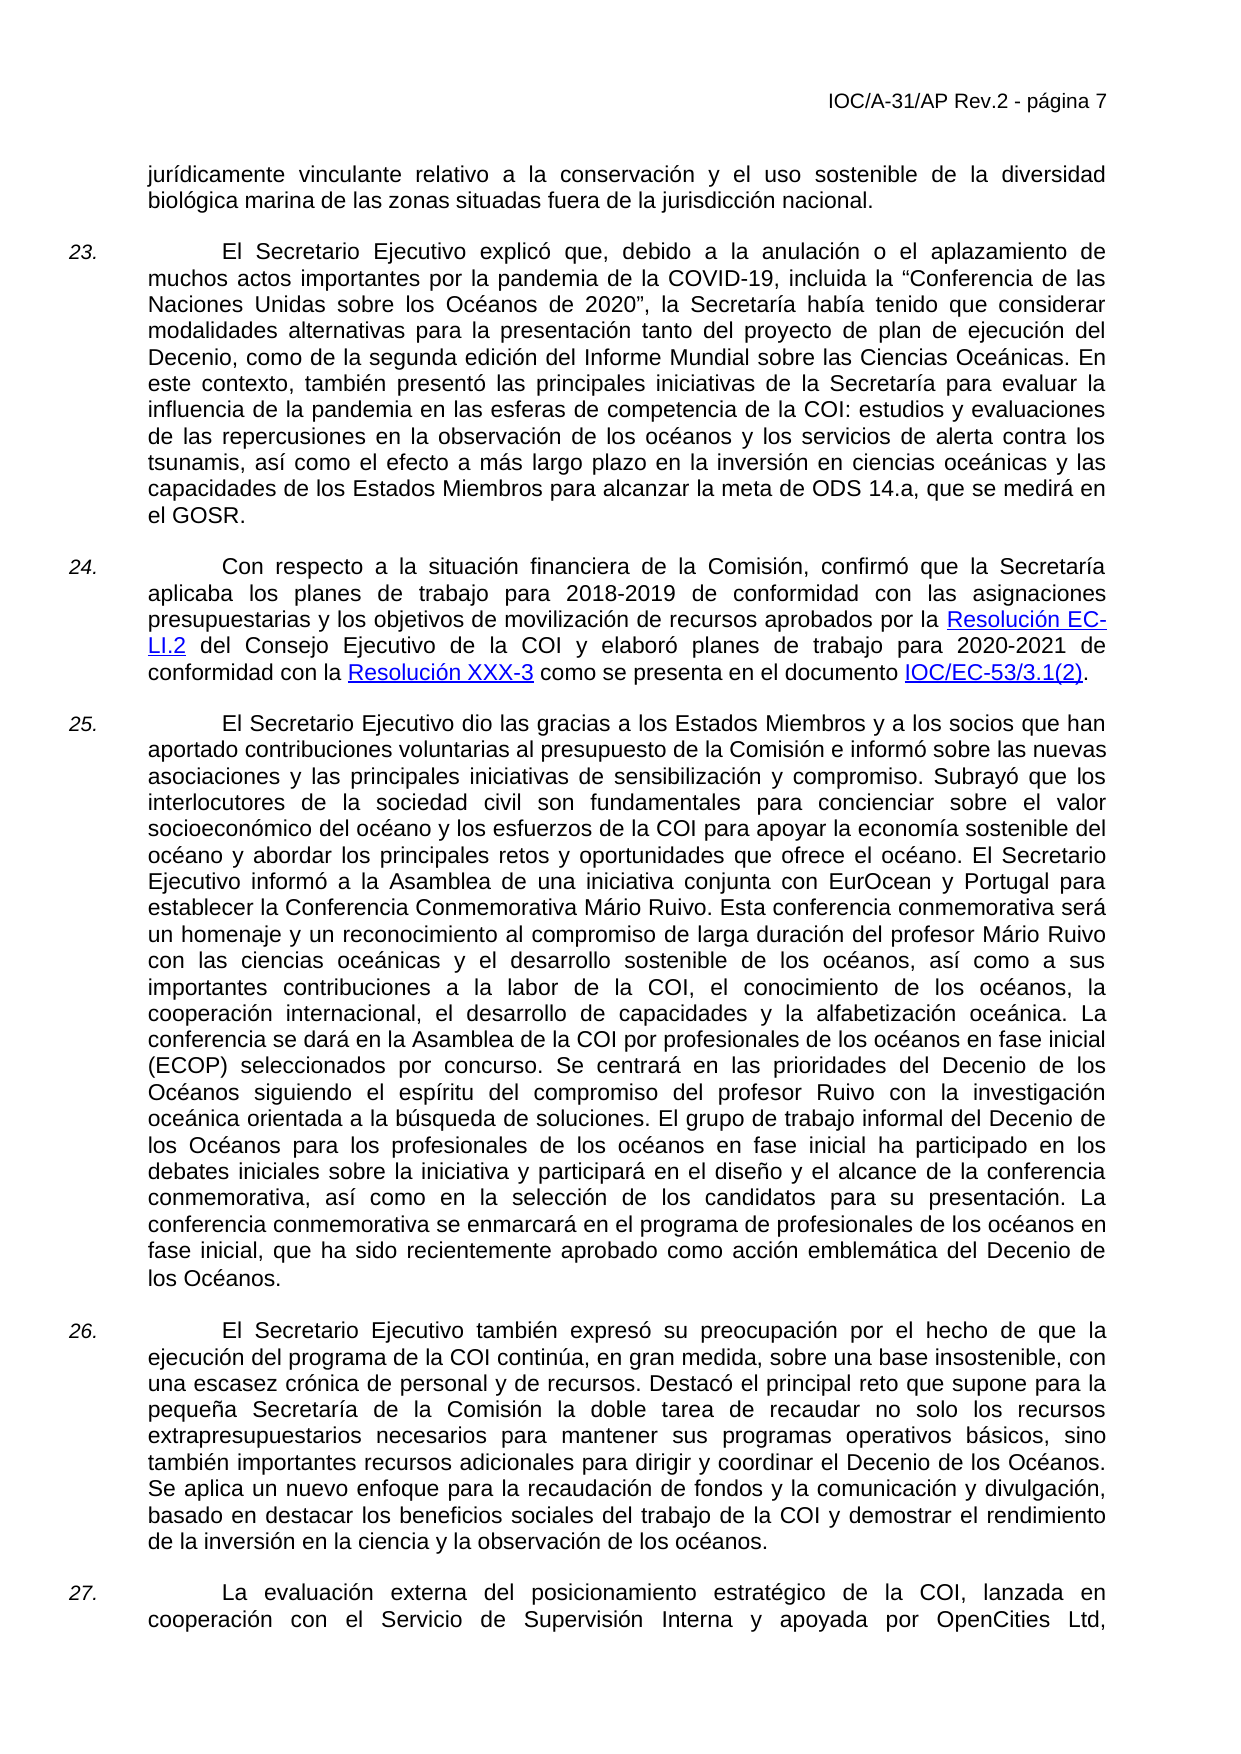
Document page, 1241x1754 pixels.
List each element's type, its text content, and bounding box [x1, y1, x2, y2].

list El Secretario Ejecutivo explicó que, debido a la anulación o el aplazamiento de muchos actos importantes por la pandemia de la COVID-19, incluida la “Conferencia de las Naciones Unidas sobre los Océanos de 2020”, la Secretaría había tenido que considerar modalidades alternativas para la presentación tanto del proyecto de plan de ejecución del Decenio, como de la segunda edición del Informe Mundial sobre las Ciencias Oceánicas. En este contexto, también presentó las principales iniciativas de la Secretaría para evaluar la influencia de la pandemia en las esferas de competencia de la COI: estudios y evaluaciones de las repercusiones en la observación de los océanos y los servicios de alerta contra los tsunamis, así como el efecto a más largo plazo en la inversión en ciencias oceánicas y las capacidades de los Estados Miembros para alcanzar la meta de ODS 14.a, que se medirá en el GOSR. [69, 238, 1107, 528]
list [69, 161, 1107, 213]
list El Secretario Ejecutivo dio las gracias a los Estados Miembros y a los socios que han aportado contribuciones voluntarias al presupuesto de la Comisión e informó sobre las nuevas asociaciones y las principales iniciativas de sensibilización y compromiso. Subrayó que los interlocutores de la sociedad civil son fundamentales para concienciar sobre el valor socioeconómico del océano y los esfuerzos de la COI para apoyar la economía sostenible del océano y abordar los principales retos y oportunidades que ofrece el océano. El Secretario Ejecutivo informó a la Asamblea de una iniciativa conjunta con EurOcean y Portugal para establecer la Conferencia Conmemorativa Mário Ruivo. Esta conferencia conmemorativa será un homenaje y un reconocimiento al compromiso de larga duración del profesor Mário Ruivo con las ciencias oceánicas y el desarrollo sostenible de los océanos, así como a sus importantes contribuciones a la labor de la COI, el conocimiento de los océanos, la cooperación internacional, el desarrollo de capacidades y la alfabetización oceánica. La conferencia se dará en la Asamblea de la COI por profesionales de los océanos en fase inicial (ECOP) seleccionados por concurso. Se centrará en las prioridades del Decenio de los Océanos siguiendo el espíritu del compromiso del profesor Ruivo con la investigación oceánica orientada a la búsqueda de soluciones. El grupo de trabajo informal del Decenio de los Océanos para los profesionales de los océanos en fase inicial ha participado en los debates iniciales sobre la iniciativa y participará en el diseño y el alcance de la conferencia conmemorativa, así como en la selección de los candidatos para su presentación. La conferencia conmemorativa se enmarcará en el programa de profesionales de los océanos en fase inicial, que ha sido recientemente aprobado como acción emblemática del Decenio de los Océanos. [69, 710, 1107, 1292]
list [69, 1579, 1107, 1632]
list El Secretario Ejecutivo también expresó su preocupación por el hecho de que la ejecución del programa de la COI continúa, en gran medida, sobre una base insostenible, con una escasez crónica de personal y de recursos. Destacó el principal reto que supone para la pequeña Secretaría de la Comisión la doble tarea de recaudar no solo los recursos extrapresupuestarios necesarios para mantener sus programas operativos básicos, sino también importantes recursos adicionales para dirigir y coordinar el Decenio de los Océanos. Se aplica un nuevo enfoque para la recaudación de fondos y la comunicación y divulgación, basado en destacar los beneficios sociales del trabajo de la COI y demostrar el rendimiento de la inversión en la ciencia y la observación de los océanos. [69, 1317, 1107, 1554]
list Con respecto a la situación financiera de la Comisión, confirmó que la Secretaría aplicaba los planes de trabajo para 2018-2019 de conformidad con las asignaciones presupuestarias y los objetivos de movilización de recursos aprobados por la Resolución EC-LI.2 del Consejo Ejecutivo de la COI y elaboró planes de trabajo para 2020-2021 de conformidad con la Resolución XXX-3 como se presenta en el documento IOC/EC-53/3.1(2). [69, 553, 1107, 685]
